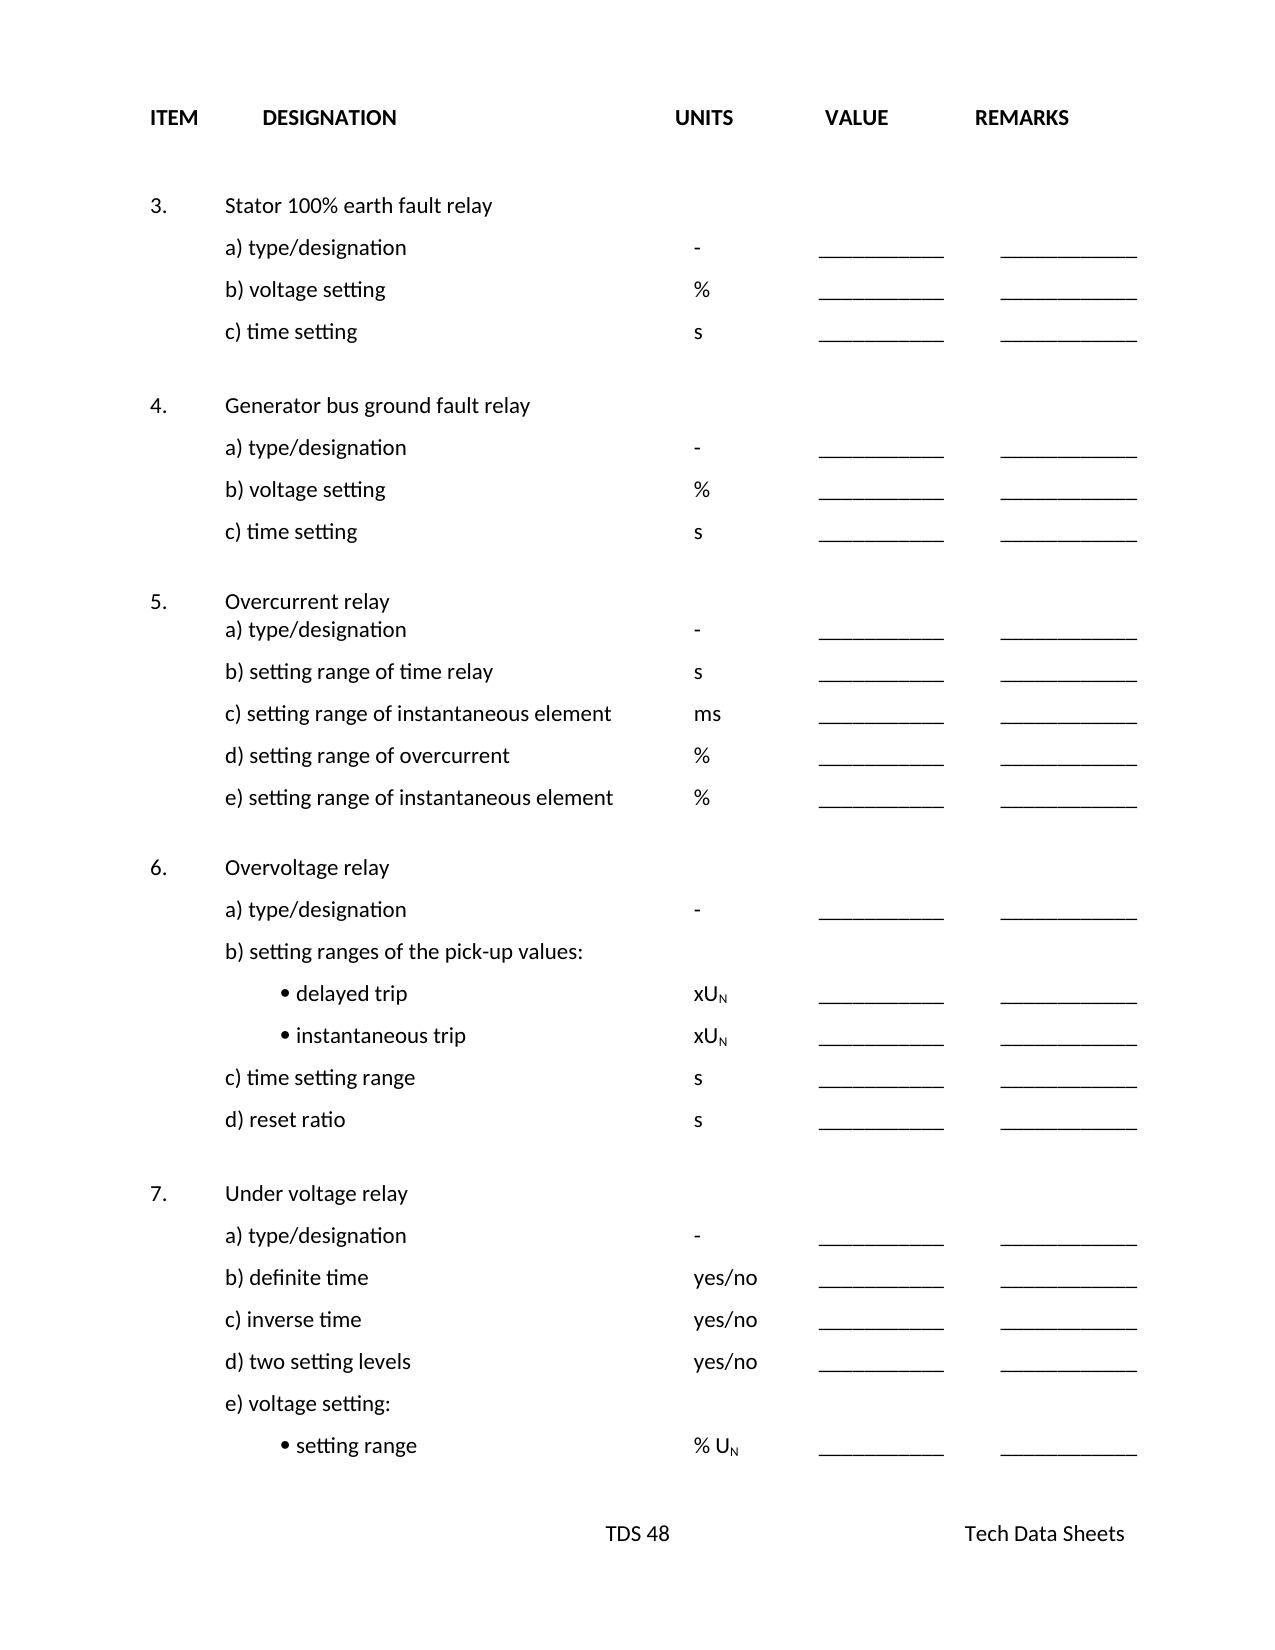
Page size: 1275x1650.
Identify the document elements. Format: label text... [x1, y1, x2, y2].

text c) time setting s ___________ ____________ [150, 317, 1125, 345]
text delayed trip xUN ___________ ____________ [150, 979, 1125, 1007]
text 5. Overcurrent relay [150, 587, 1125, 615]
text a) type/designation - ___________ ____________ [150, 895, 1125, 923]
text e) setting range of instantaneous element % ___________ ____________ [150, 783, 1125, 811]
text b) setting ranges of the pick-up values: [150, 937, 1125, 965]
text d) two setting levels yes/no ___________ ____________ [150, 1347, 1125, 1375]
text 3. Stator 100% earth fault relay [150, 191, 1125, 219]
text 4. Generator bus ground fault relay [150, 391, 1125, 419]
text 7. Under voltage relay [150, 1179, 1125, 1207]
text a) type/designation - ___________ ____________ [150, 1221, 1125, 1249]
text a) type/designation - ___________ ____________ [150, 433, 1125, 461]
text c) setting range of instantaneous element ms ___________ ____________ [150, 699, 1125, 727]
text b) voltage setting % ___________ ____________ [150, 475, 1125, 503]
text c) inverse time yes/no ___________ ____________ [150, 1305, 1125, 1333]
text d) setting range of overcurrent % ___________ ____________ [150, 741, 1125, 769]
text c) time setting range s ___________ ____________ [150, 1063, 1125, 1091]
text instantaneous trip xUN ___________ ____________ [150, 1021, 1125, 1049]
text b) setting range of time relay s ___________ ____________ [150, 657, 1125, 685]
text b) definite time yes/no ___________ ____________ [150, 1263, 1125, 1291]
text d) reset ratio s ___________ ____________ [150, 1105, 1125, 1133]
text a) type/designation - ___________ ____________ [150, 233, 1125, 261]
text b) voltage setting % ___________ ____________ [150, 275, 1125, 303]
text a) type/designation - ___________ ____________ [150, 615, 1125, 643]
text 6. Overvoltage relay [150, 853, 1125, 881]
text c) time setting s ___________ ____________ [150, 517, 1125, 545]
text e) voltage setting: [150, 1389, 1125, 1417]
text setting range % UN ___________ ____________ [150, 1431, 1125, 1459]
